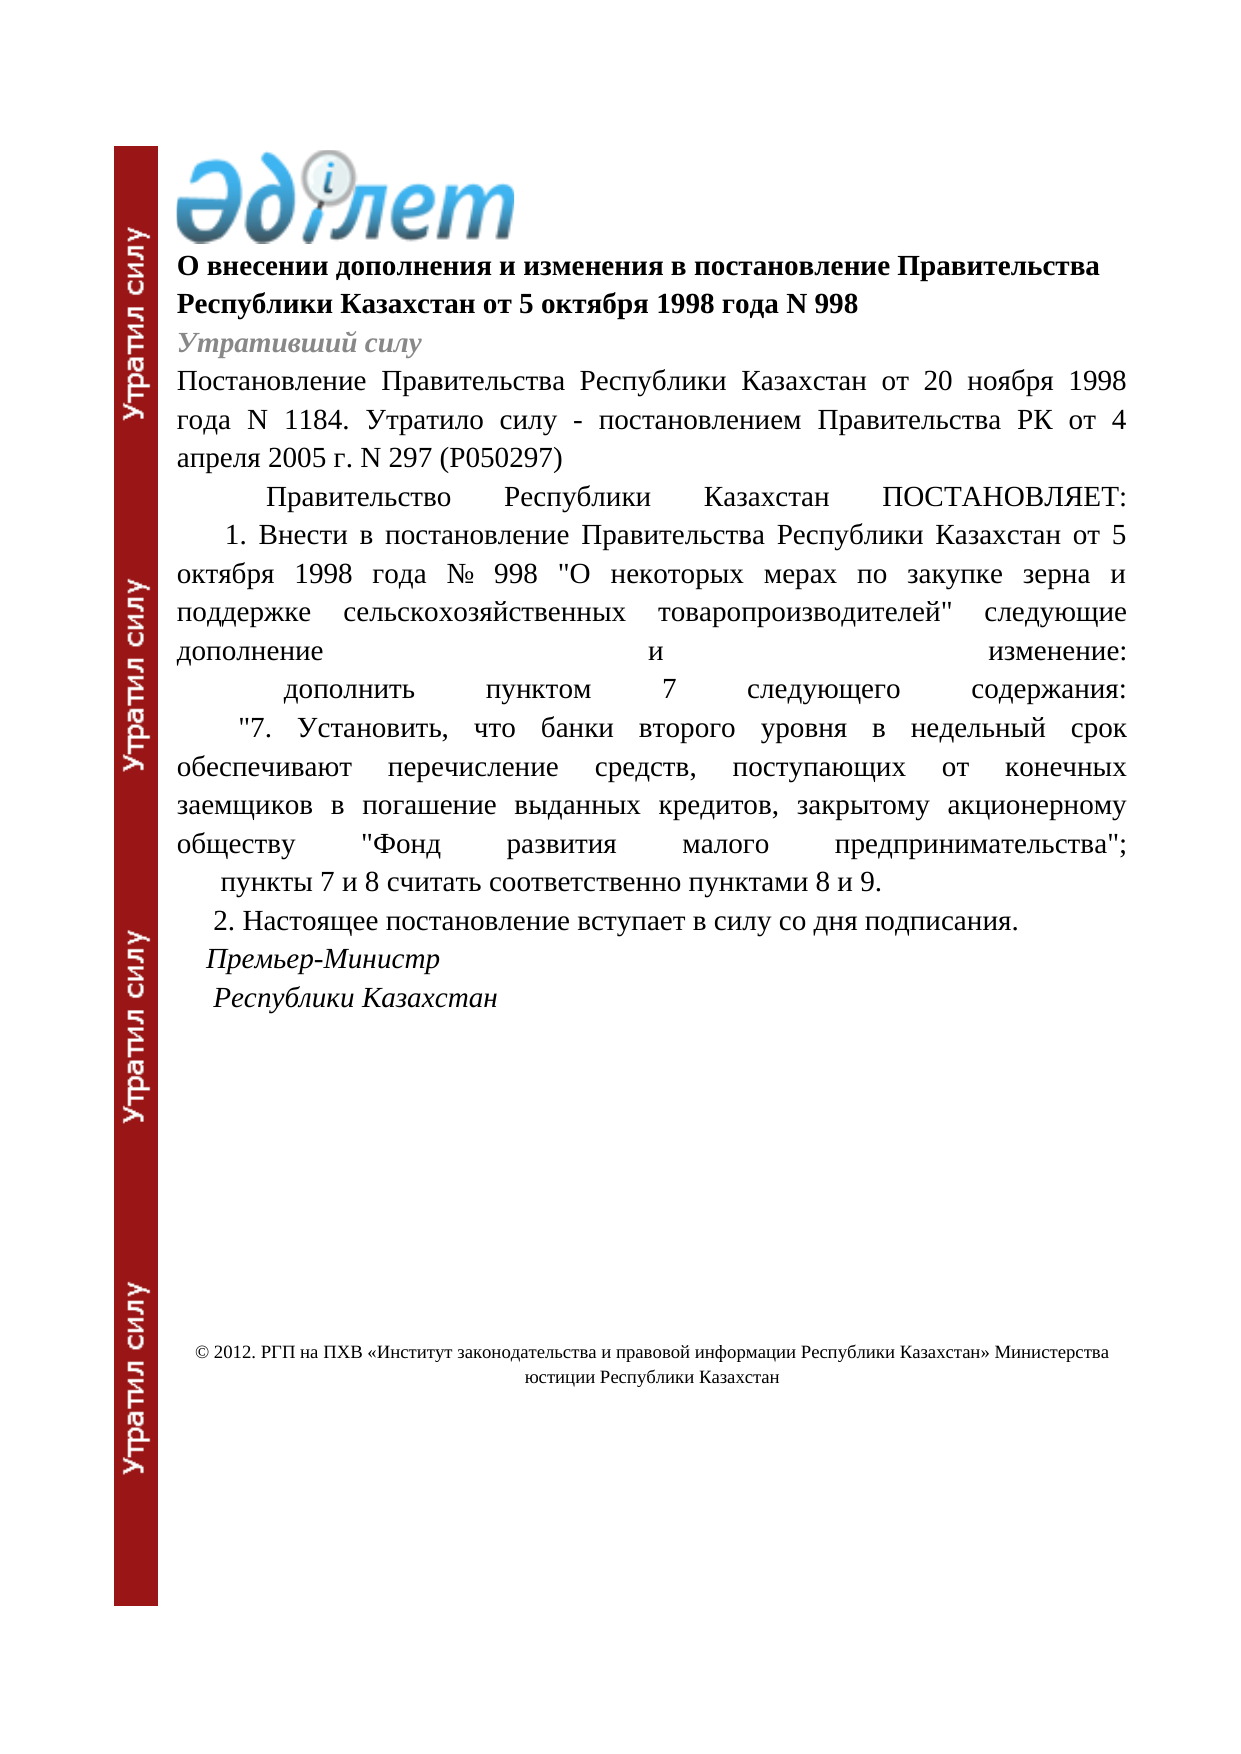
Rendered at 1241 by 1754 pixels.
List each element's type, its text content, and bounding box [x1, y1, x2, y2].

picture [114, 474, 158, 479]
picture [114, 146, 158, 248]
picture [114, 936, 158, 941]
picture [114, 320, 158, 325]
text 2. Настоящее постановление вступает в силу со дня подписания. [112, 903, 1128, 936]
picture [114, 1013, 158, 1341]
picture [114, 358, 158, 363]
text Правительство Республики Казахстан ПОСТАНОВЛЯЕТ: 1. Внести в постановление Правительства Республики Казахстан от 5 октября 1998 года № 998 "О некоторых мерах по закупке зерна и поддержке сельскохозяйственных товаропроизводителей" следующие дополнение и изменение: дополнить пунктом 7 следующего содержания: "7. Установить, что банки второго уровня в недельный срок обеспечивают перечисление средств, поступающих от конечных заемщиков в погашение выданных кредитов, закрытому акционерному обществу "Фонд развития малого предпринимательства"; пункты 7 и 8 считать соответственно пунктами 8 и 9. [112, 479, 1128, 898]
picture [176, 150, 515, 244]
text О внесении дополнения и изменения в постановление Правительства Республики Казахстан от 5 октября 1998 года N 998 [112, 248, 1128, 320]
text Премьер-Министр Республики Казахстан [112, 941, 1128, 1013]
picture [114, 1388, 158, 1606]
text Постановление Правительства Республики Казахстан от 20 ноября 1998 года N 1184. Утратило силу - постановлением Правительства РК от 4 апреля 2005 г. N 297 (P050297) [112, 363, 1128, 474]
text © 2012. РГП на ПХВ «Институт законодательства и правовой информации Республики Казахстан» Министерства юстиции Республики Казахстан [112, 1341, 1128, 1388]
picture [114, 898, 158, 903]
text Утративший силу [112, 325, 1128, 358]
